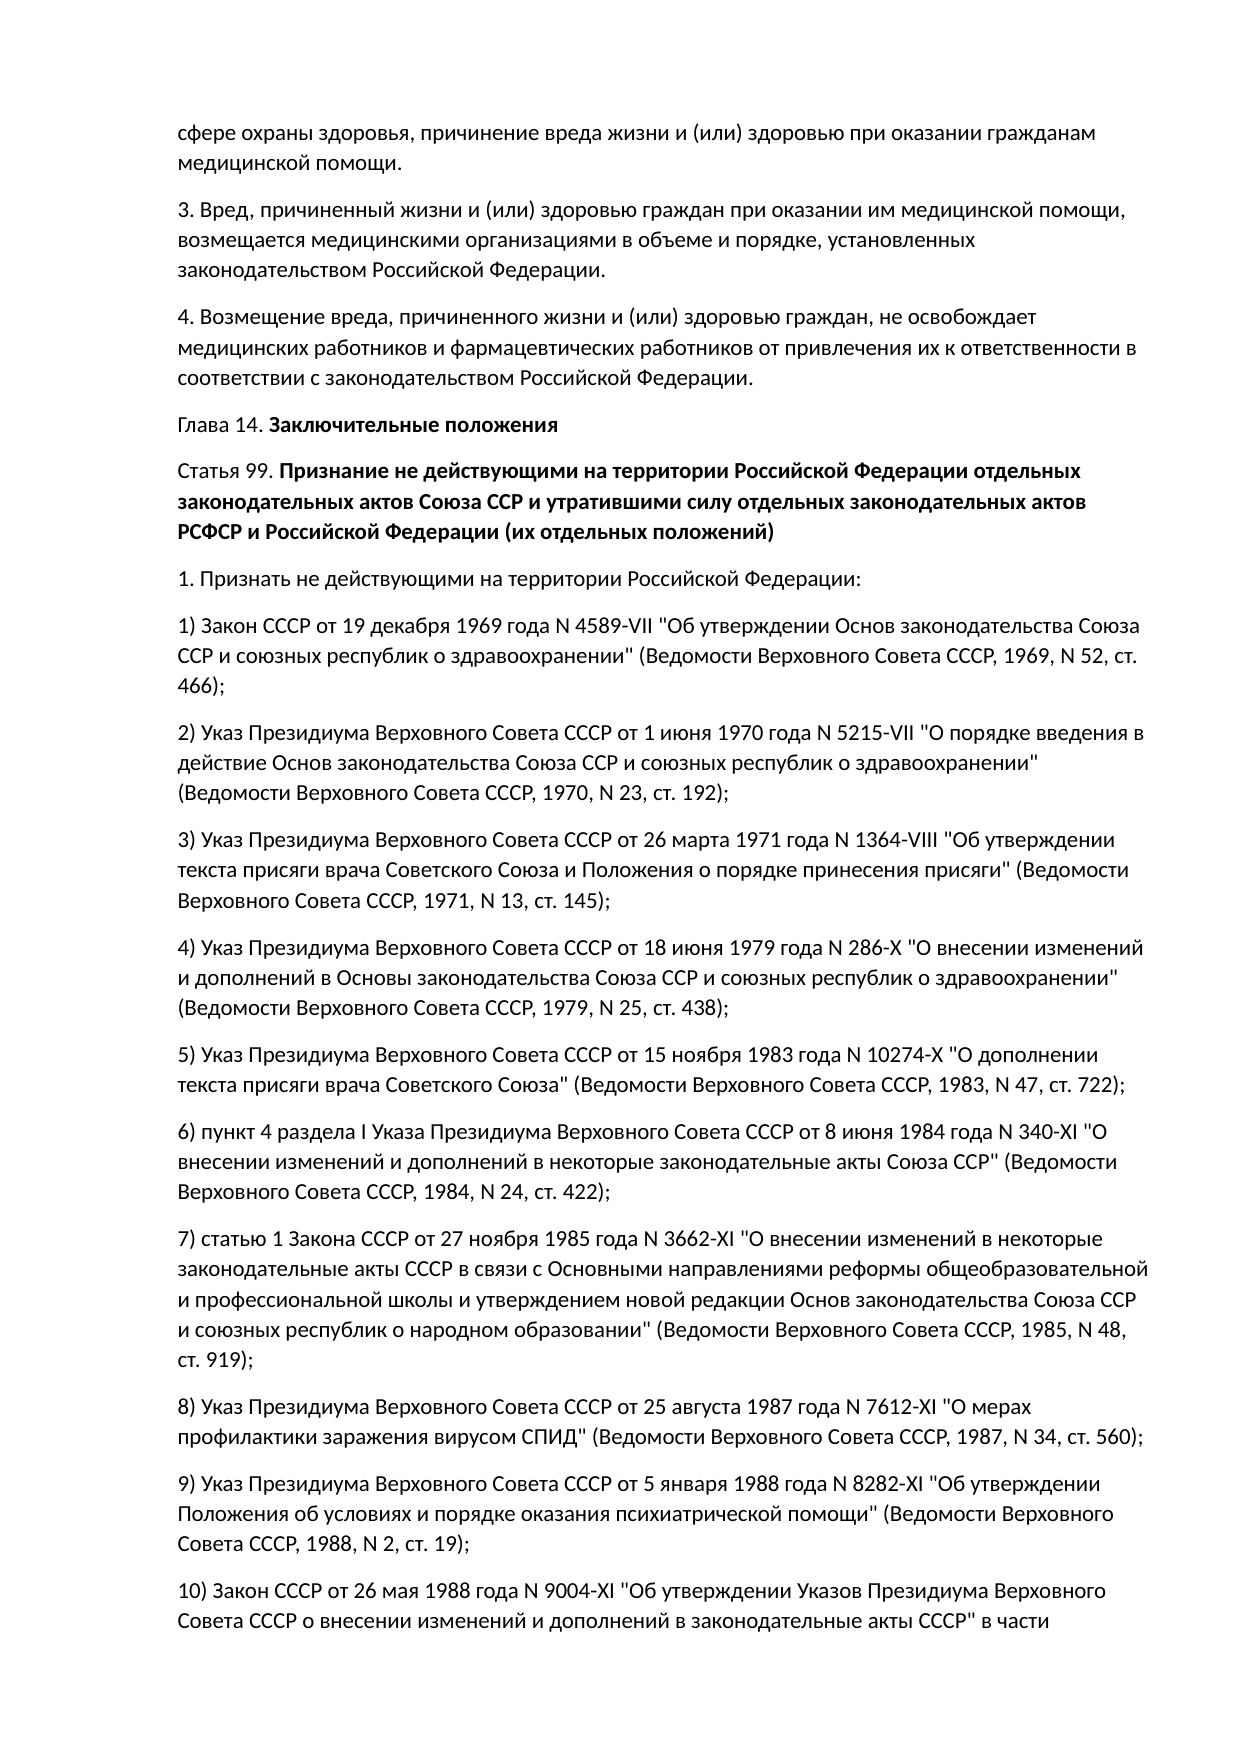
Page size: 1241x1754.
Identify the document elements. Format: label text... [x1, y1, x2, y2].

text 9) Указ Президиума Верховного Совета СССР от 5 января 1988 года N 8282-XI "Об утверждении Положения об условиях и порядке оказания психиатрической помощи" (Ведомости Верховного Совета СССР, 1988, N 2, ст. 19); [177, 1469, 1152, 1558]
text Глава 14. Заключительные положения [177, 410, 1152, 438]
text 1) Закон СССР от 19 декабря 1969 года N 4589-VII "Об утверждении Основ законодательства Союза ССР и союзных республик о здравоохранении" (Ведомости Верховного Совета СССР, 1969, N 52, ст. 466); [177, 611, 1152, 699]
text 3) Указ Президиума Верховного Совета СССР от 26 марта 1971 года N 1364-VIII "Об утверждении текста присяги врача Советского Союза и Положения о порядке принесения присяги" (Ведомости Верховного Совета СССР, 1971, N 13, ст. 145); [177, 825, 1152, 914]
text 3. Вред, причиненный жизни и (или) здоровью граждан при оказании им медицинской помощи, возмещается медицинскими организациями в объеме и порядке, установленных законодательством Российской Федерации. [177, 195, 1152, 284]
text 4) Указ Президиума Верховного Совета СССР от 18 июня 1979 года N 286-X "О внесении изменений и дополнений в Основы законодательства Союза ССР и союзных республик о здравоохранении" (Ведомости Верховного Совета СССР, 1979, N 25, ст. 438); [177, 933, 1152, 1021]
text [177, 1576, 1152, 1635]
text 6) пункт 4 раздела I Указа Президиума Верховного Совета СССР от 8 июня 1984 года N 340-XI "О внесении изменений и дополнений в некоторые законодательные акты Союза ССР" (Ведомости Верховного Совета СССР, 1984, N 24, ст. 422); [177, 1117, 1152, 1206]
text Статья 99. Признание не действующими на территории Российской Федерации отдельных законодательных актов Союза ССР и утратившими силу отдельных законодательных актов РСФСР и Российской Федерации (их отдельных положений) [177, 457, 1152, 545]
text 2) Указ Президиума Верховного Совета СССР от 1 июня 1970 года N 5215-VII "О порядке введения в действие Основ законодательства Союза ССР и союзных республик о здравоохранении" (Ведомости Верховного Совета СССР, 1970, N 23, ст. 192); [177, 718, 1152, 807]
text 1. Признать не действующими на территории Российской Федерации: [177, 564, 1152, 592]
text 8) Указ Президиума Верховного Совета СССР от 25 августа 1987 года N 7612-XI "О мерах профилактики заражения вирусом СПИД" (Ведомости Верховного Совета СССР, 1987, N 34, ст. 560); [177, 1392, 1152, 1450]
text 4. Возмещение вреда, причиненного жизни и (или) здоровью граждан, не освобождает медицинских работников и фармацевтических работников от привлечения их к ответственности в соответствии с законодательством Российской Федерации. [177, 302, 1152, 391]
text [177, 118, 1152, 176]
text 5) Указ Президиума Верховного Совета СССР от 15 ноября 1983 года N 10274-X "О дополнении текста присяги врача Советского Союза" (Ведомости Верховного Совета СССР, 1983, N 47, ст. 722); [177, 1040, 1152, 1098]
text 7) статью 1 Закона СССР от 27 ноября 1985 года N 3662-XI "О внесении изменений в некоторые законодательные акты СССР в связи с Основными направлениями реформы общеобразовательной и профессиональной школы и утверждением новой редакции Основ законодательства Союза ССР и союзных республик о народном образовании" (Ведомости Верховного Совета СССР, 1985, N 48, ст. 919); [177, 1224, 1152, 1373]
